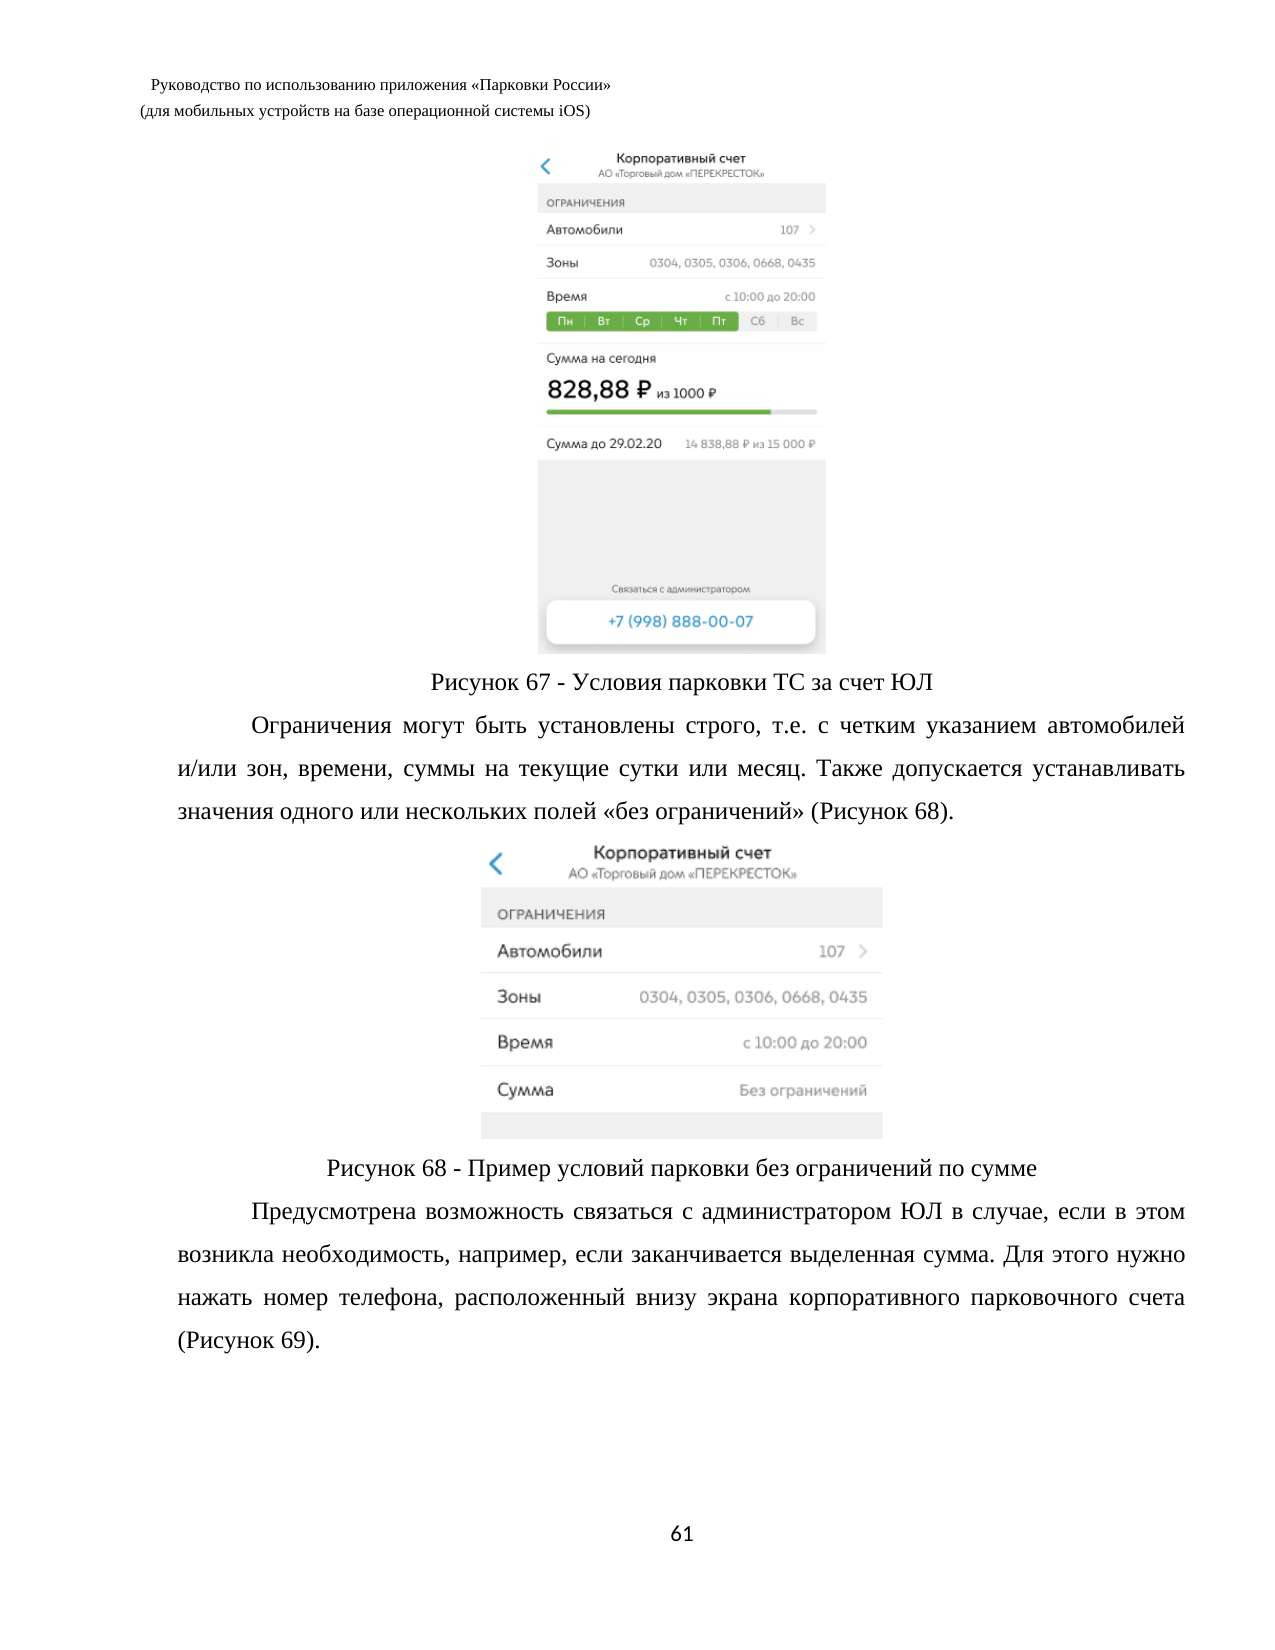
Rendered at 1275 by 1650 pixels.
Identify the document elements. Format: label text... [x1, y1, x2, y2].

picture [537, 150, 826, 654]
text Рисунок 67 - Условия парковки ТС за счет ЮЛ [177, 667, 1186, 696]
picture [481, 839, 883, 1139]
text Ограничения могут быть установлены строго, т.е. с четким указанием автомобилей и/или зон, времени, суммы на текущие сутки или месяц. Также допускается устанавливать значения одного или нескольких полей «без ограничений» (Рисунок 68). [177, 710, 1186, 825]
text Предусмотрена возможность связаться с администратором ЮЛ в случае, если в этом возникла необходимость, например, если заканчивается выделенная сумма. Для этого нужно нажать номер телефона, расположенный внизу экрана корпоративного парковочного счета (Рисунок 69). [177, 1196, 1186, 1354]
text Рисунок 68 - Пример условий парковки без ограничений по сумме [177, 1153, 1186, 1181]
